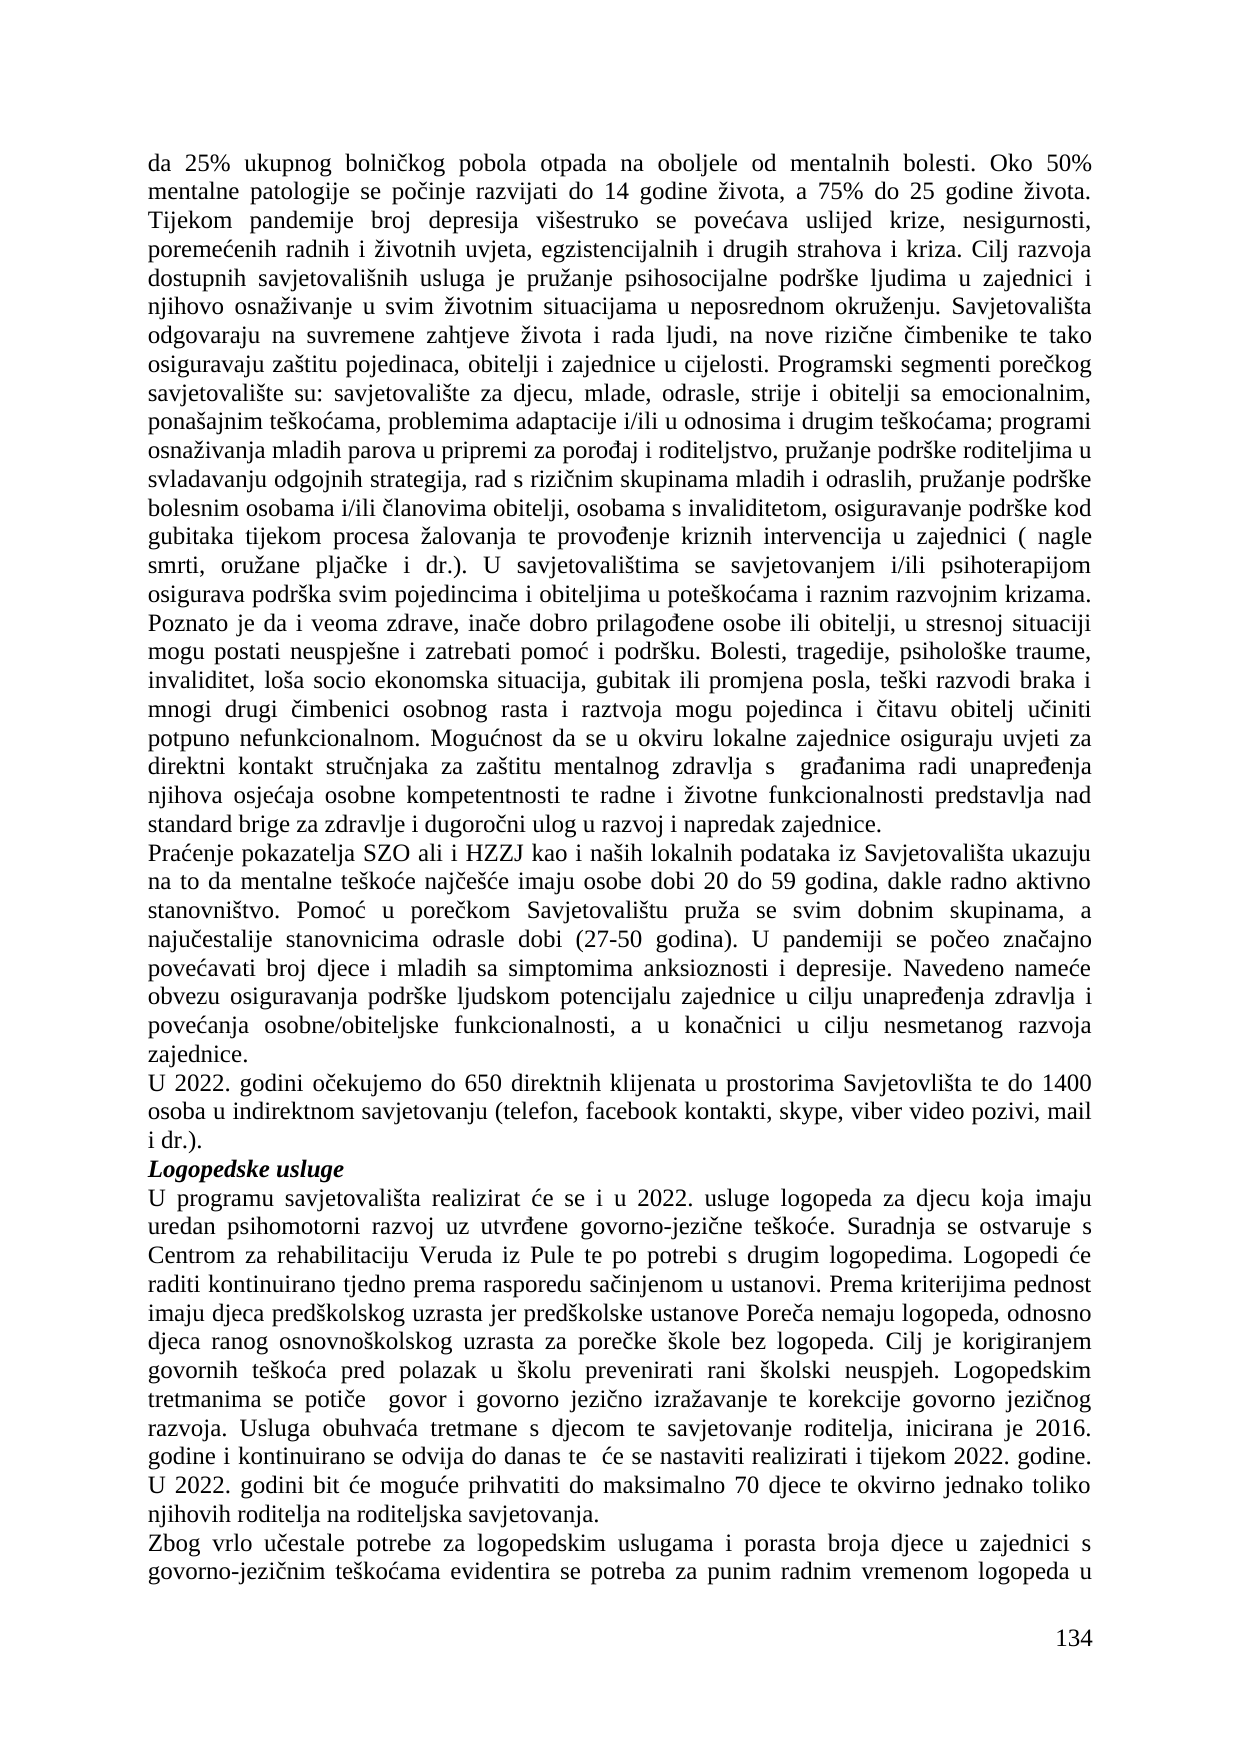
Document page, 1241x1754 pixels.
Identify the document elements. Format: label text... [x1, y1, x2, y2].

text U 2022. godini očekujemo do 650 direktnih klijenata u prostorima Savjetovlišta te do 1400 osoba u indirektnom savjetovanju (telefon, facebook kontakti, skype, viber video pozivi, mail i dr.). [148, 1068, 1093, 1154]
text Logopedske usluge [148, 1154, 1093, 1183]
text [148, 148, 1093, 838]
text U programu savjetovališta realizirat će se i u 2022. usluge logopeda za djecu koja imaju uredan psihomotorni razvoj uz utvrđene govorno-jezične teškoće. Suradnja se ostvaruje s Centrom za rehabilitaciju Veruda iz Pule te po potrebi s drugim logopedima. Logopedi će raditi kontinuirano tjedno prema rasporedu sačinjenom u ustanovi. Prema kriterijima pednost imaju djeca predškolskog uzrasta jer predškolske ustanove Poreča nemaju logopeda, odnosno djeca ranog osnovnoškolskog uzrasta za porečke škole bez logopeda. Cilj je korigiranjem govornih teškoća pred polazak u školu prevenirati rani školski neuspjeh. Logopedskim tretmanima se potiče govor i govorno jezično izražavanje te korekcije govorno jezičnog razvoja. Usluga obuhvaća tretmane s djecom te savjetovanje roditelja, inicirana je 2016. godine i kontinuirano se odvija do danas te će se nastaviti realizirati i tijekom 2022. godine. U 2022. godini bit će moguće prihvatiti do maksimalno 70 djece te okvirno jednako toliko njihovih roditelja na roditeljska savjetovanja. [148, 1183, 1093, 1528]
text Praćenje pokazatelja SZO ali i HZZJ kao i naših lokalnih podataka iz Savjetovališta ukazuju na to da mentalne teškoće najčešće imaju osobe dobi 20 do 59 godina, dakle radno aktivno stanovništvo. Pomoć u porečkom Savjetovalištu pruža se svim dobnim skupinama, a najučestalije stanovnicima odrasle dobi (27-50 godina). U pandemiji se počeo značajno povećavati broj djece i mladih sa simptomima anksioznosti i depresije. Navedeno nameće obvezu osiguravanja podrške ljudskom potencijalu zajednice u cilju unapređenja zdravlja i povećanja osobne/obiteljske funkcionalnosti, a u konačnici u cilju nesmetanog razvoja zajednice. [148, 838, 1093, 1068]
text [148, 1528, 1093, 1585]
